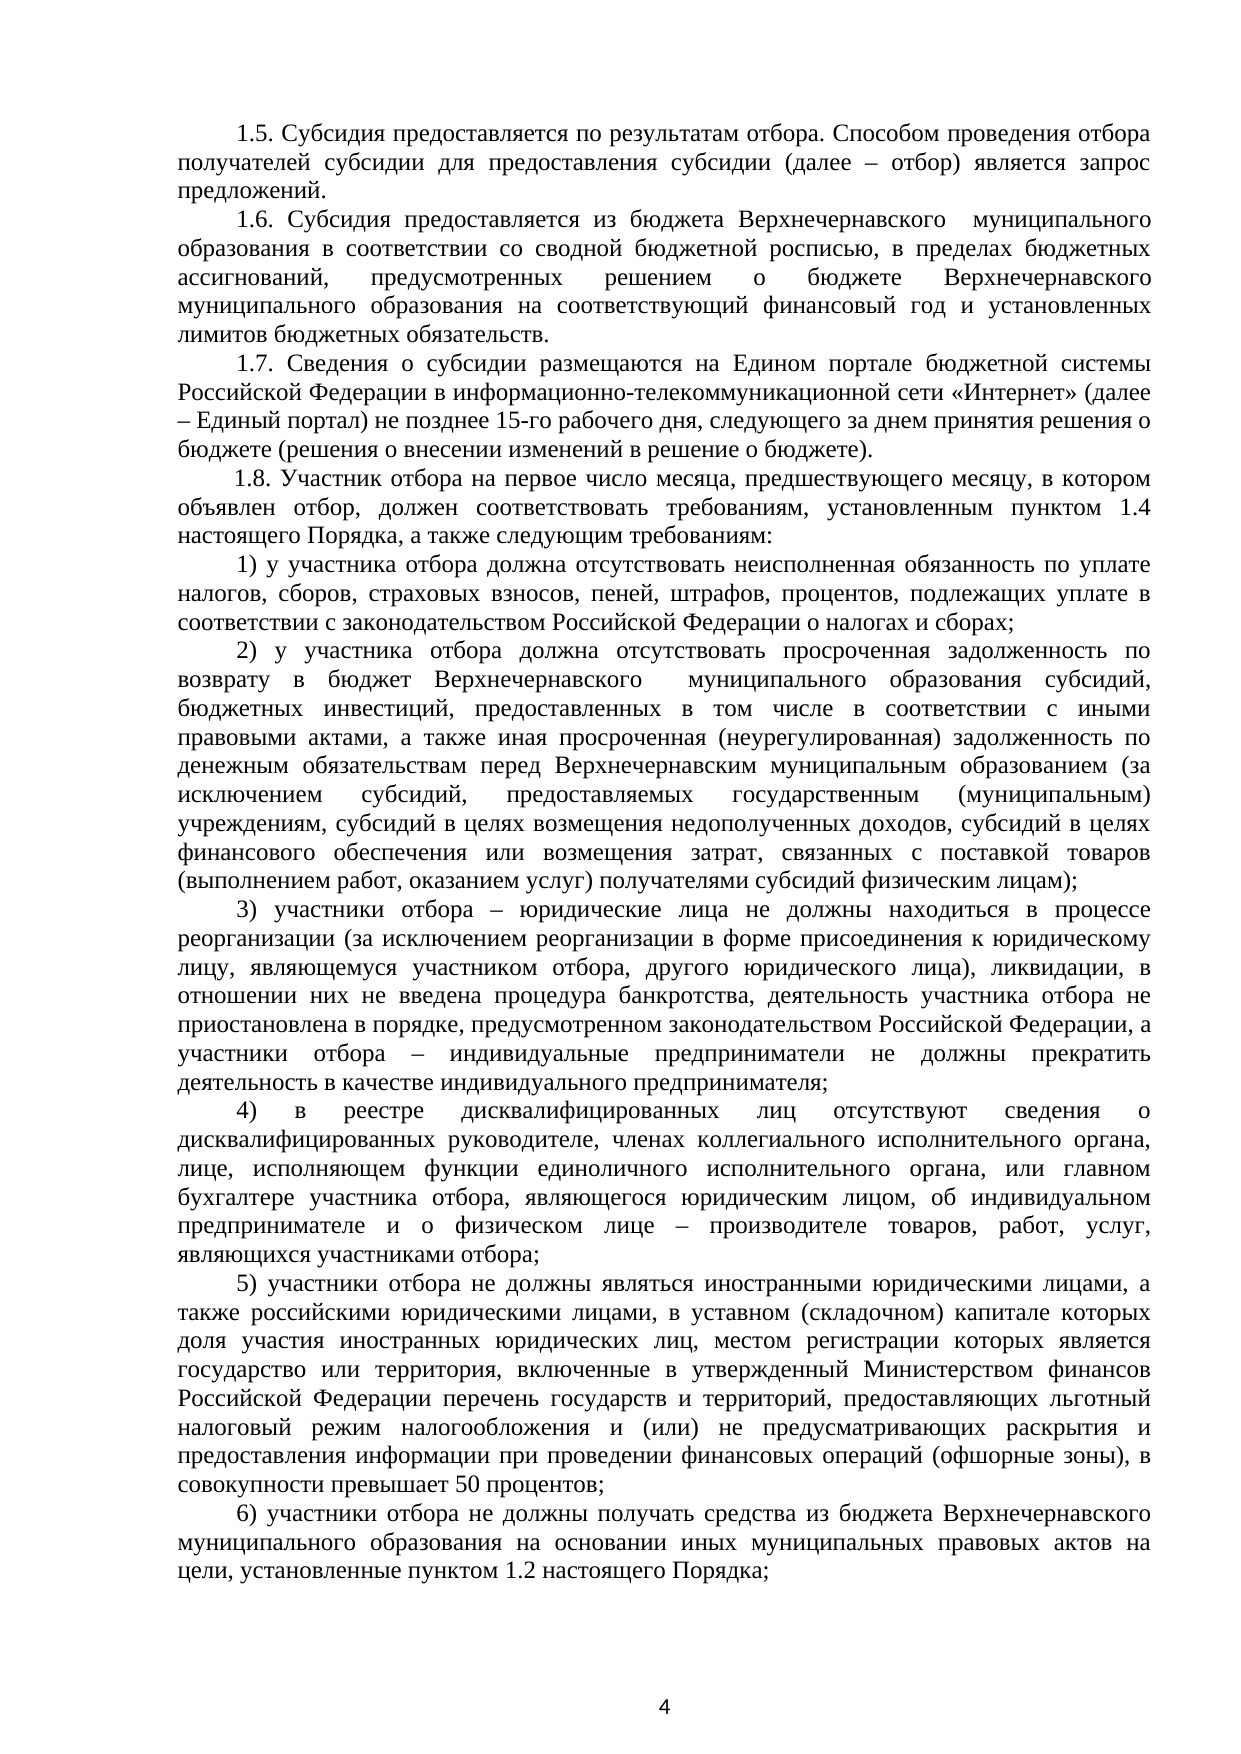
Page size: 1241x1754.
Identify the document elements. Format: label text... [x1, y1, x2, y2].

text 1.8. Участник отбора на первое число месяца, предшествующего месяцу, в котором объявлен отбор, должен соответствовать требованиям, установленным пунктом 1.4 настоящего Порядка, а также следующим требованиям: [177, 463, 1152, 549]
text 1) у участника отбора должна отсутствовать неисполненная обязанность по уплате налогов, сборов, страховых взносов, пеней, штрафов, процентов, подлежащих уплате в соответствии с законодательством Российской Федерации о налогах и сборах; [177, 549, 1152, 636]
text 1.6. Субсидия предоставляется из бюджета Верхнечернавского муниципального образования в соответствии со сводной бюджетной росписью, в пределах бюджетных ассигнований, предусмотренных решением о бюджете Верхнечернавского муниципального образования на соответствующий финансовый год и установленных лимитов бюджетных обязательств. [177, 204, 1152, 348]
text 1.5. Субсидия предоставляется по результатам отбора. Способом проведения отбора получателей субсидии для предоставления субсидии (далее – отбор) является запрос предложений. [177, 118, 1152, 204]
text 6) участники отбора не должны получать средства из бюджета Верхнечернавского муниципального образования на основании иных муниципальных правовых актов на цели, установленные пунктом 1.2 настоящего Порядка; [177, 1498, 1152, 1584]
text 2) у участника отбора должна отсутствовать просроченная задолженность по возврату в бюджет Верхнечернавского муниципального образования субсидий, бюджетных инвестиций, предоставленных в том числе в соответствии с иными правовыми актами, а также иная просроченная (неурегулированная) задолженность по денежным обязательствам перед Верхнечернавским муниципальным образованием (за исключением субсидий, предоставляемых государственным (муниципальным) учреждениям, субсидий в целях возмещения недополученных доходов, субсидий в целях финансового обеспечения или возмещения затрат, связанных с поставкой товаров (выполнением работ, оказанием услуг) получателями субсидий физическим лицам); [177, 636, 1152, 894]
text 5) участники отбора не должны являться иностранными юридическими лицами, а также российскими юридическими лицами, в уставном (складочном) капитале которых доля участия иностранных юридических лиц, местом регистрации которых является государство или территория, включенные в утвержденный Министерством финансов Российской Федерации перечень государств и территорий, предоставляющих льготный налоговый режим налогообложения и (или) не предусматривающих раскрытия и предоставления информации при проведении финансовых операций (офшорные зоны), в совокупности превышает 50 процентов; [177, 1268, 1152, 1498]
text 1.7. Сведения о субсидии размещаются на Едином портале бюджетной системы Российской Федерации в информационно-телекоммуникационной сети «Интернет» (далее – Единый портал) не позднее 15-го рабочего дня, следующего за днем принятия решения о бюджете (решения о внесении изменений в решение о бюджете). [177, 348, 1152, 463]
text 4) в реестре дисквалифицированных лиц отсутствуют сведения о дисквалифицированных руководителе, членах коллегиального исполнительного органа, лице, исполняющем функции единоличного исполнительного органа, или главном бухгалтере участника отбора, являющегося юридическим лицом, об индивидуальном предпринимателе и о физическом лице – производителе товаров, работ, услуг, являющихся участниками отбора; [177, 1096, 1152, 1268]
text 3) участники отбора – юридические лица не должны находиться в процессе реорганизации (за исключением реорганизации в форме присоединения к юридическому лицу, являющемуся участником отбора, другого юридического лица), ликвидации, в отношении них не введена процедура банкротства, деятельность участника отбора не приостановлена в порядке, предусмотренном законодательством Российской Федерации, а участники отбора – индивидуальные предприниматели не должны прекратить деятельность в качестве индивидуального предпринимателя; [177, 894, 1152, 1096]
